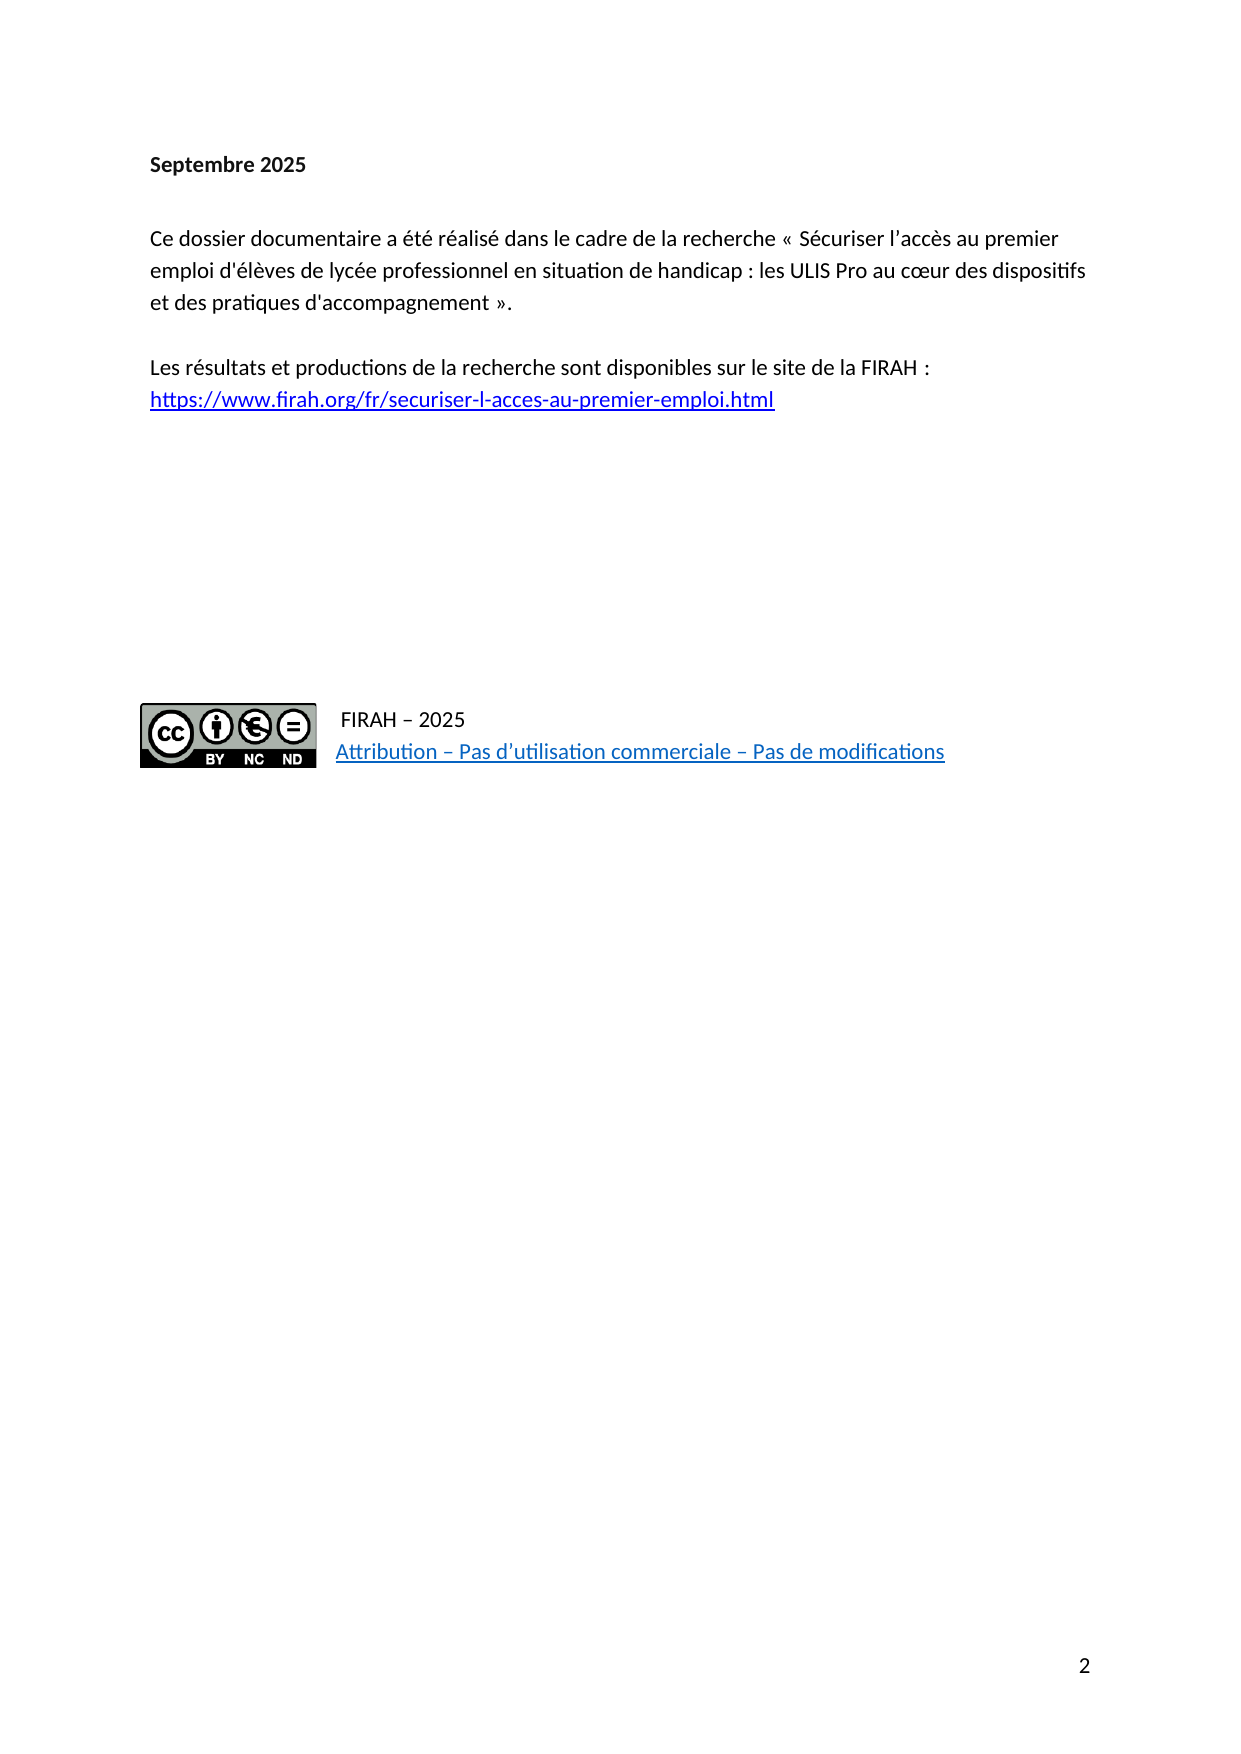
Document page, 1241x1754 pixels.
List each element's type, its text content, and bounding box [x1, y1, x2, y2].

text Attribution – Pas d’utilisation commerciale – Pas de modifications [317, 737, 1090, 765]
text FIRAH – 2025 [317, 705, 1090, 733]
text Les résultats et productions de la recherche sont disponibles sur le site de la FIRAH : https://www.firah.org/fr/securiser-l-acces-au-premier-emploi.html [150, 353, 1090, 413]
text Ce dossier documentaire a été réalisé dans le cadre de la recherche « Sécuriser l’accès au premier emploi d'élèves de lycée professionnel en situation de handicap : les ULIS Pro au cœur des dispositifs et des pratiques d'accompagnement ». [150, 224, 1090, 317]
picture [140, 703, 317, 768]
title Septembre 2025 [150, 150, 1090, 178]
